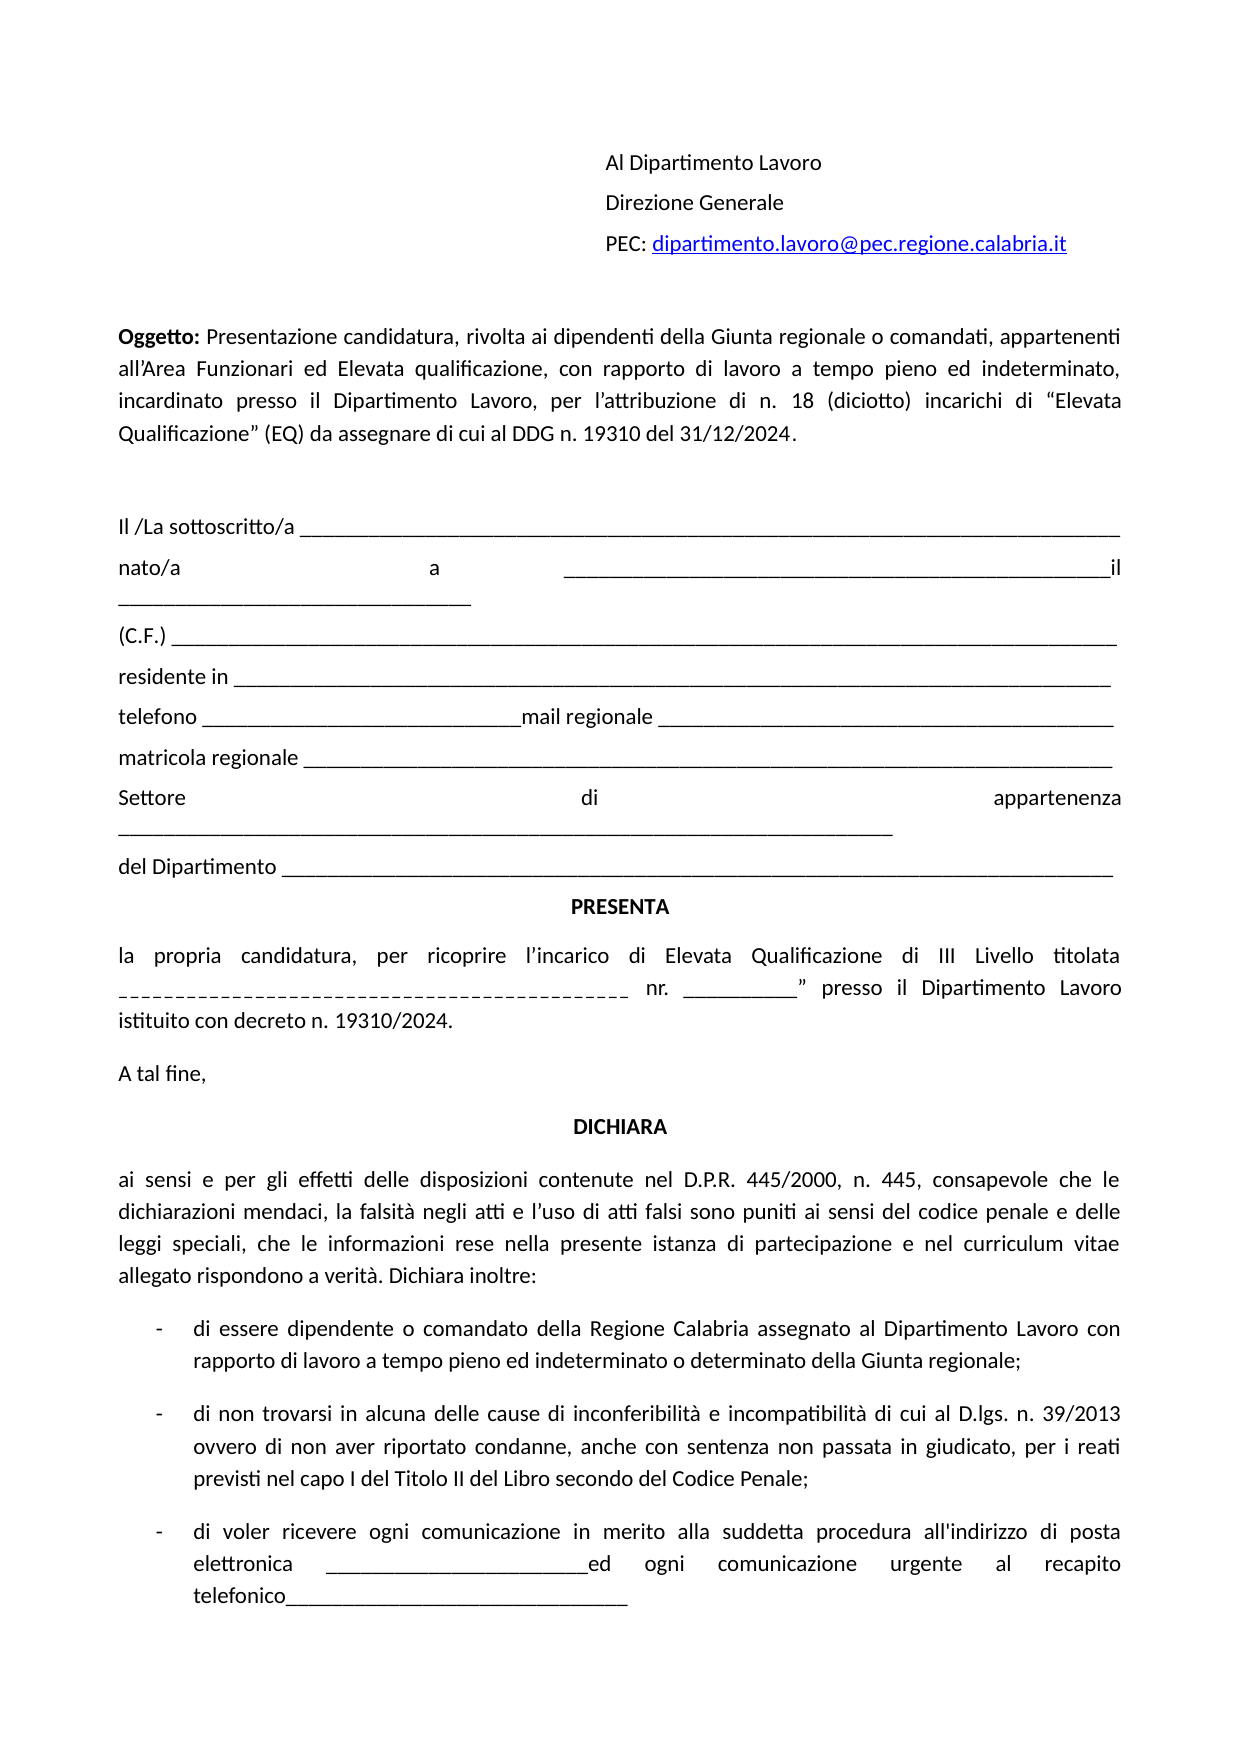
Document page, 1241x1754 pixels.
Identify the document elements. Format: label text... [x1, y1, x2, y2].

list di essere dipendente o comandato della Regione Calabria assegnato al Dipartimento Lavoro con rapporto di lavoro a tempo pieno ed indeterminato o determinato della Giunta regionale; [156, 1314, 1122, 1374]
text DICHIARA [118, 1112, 1122, 1140]
text Settore di appartenenza ____________________________________________________________________ [118, 783, 1122, 839]
text A tal fine, [118, 1059, 1122, 1087]
list di non trovarsi in alcuna delle cause di inconferibilità e incompatibilità di cui al D.lgs. n. 39/2013 ovvero di non aver riportato condanne, anche con sentenza non passata in giudicato, per i reati previsti nel capo I del Titolo II del Libro secondo del Codice Penale; [156, 1399, 1122, 1492]
text la propria candidatura, per ricoprire l’incarico di Elevata Qualificazione di III Livello titolata _____________________________________________ nr. __________” presso il Dipartimento Lavoro istituito con decreto n. 19310/2024. [118, 941, 1122, 1034]
text nato/a a ________________________________________________il _______________________________ [118, 553, 1122, 609]
text (C.F.) ___________________________________________________________________________________ [118, 621, 1122, 649]
text Direzione Generale [561, 188, 1122, 216]
text residente in _____________________________________________________________________________ [118, 662, 1122, 690]
text PRESENTA [118, 892, 1122, 921]
list di voler ricevere ogni comunicazione in merito alla suddetta procedura all'indirizzo di posta elettronica _______________________ed ogni comunicazione urgente al recapito telefonico______________________________ [156, 1517, 1122, 1609]
text del Dipartimento _________________________________________________________________________ [118, 852, 1122, 880]
text ai sensi e per gli effetti delle disposizioni contenute nel D.P.R. 445/2000, n. 445, consapevole che le dichiarazioni mendaci, la falsità negli atti e l’uso di atti falsi sono puniti ai sensi del codice penale e delle leggi speciali, che le informazioni rese nella presente istanza di partecipazione e nel curriculum vitae allegato rispondono a verità. Dichiara inoltre: [118, 1165, 1122, 1289]
text Oggetto: Presentazione candidatura, rivolta ai dipendenti della Giunta regionale o comandati, appartenenti all’Area Funzionari ed Elevata qualificazione, con rapporto di lavoro a tempo pieno ed indeterminato, incardinato presso il Dipartimento Lavoro, per l’attribuzione di n. 18 (diciotto) incarichi di “Elevata Qualificazione” (EQ) da assegnare di cui al DDG n. 19310 del 31/12/2024. [118, 322, 1122, 447]
text Al Dipartimento Lavoro [561, 148, 1122, 176]
text Il /La sottoscritto/a ________________________________________________________________________ [118, 512, 1122, 540]
text matricola regionale _______________________________________________________________________ [118, 743, 1122, 771]
text PEC: dipartimento.lavoro@pec.regione.calabria.it [561, 229, 1122, 257]
text telefono ____________________________mail regionale ________________________________________ [118, 702, 1122, 730]
